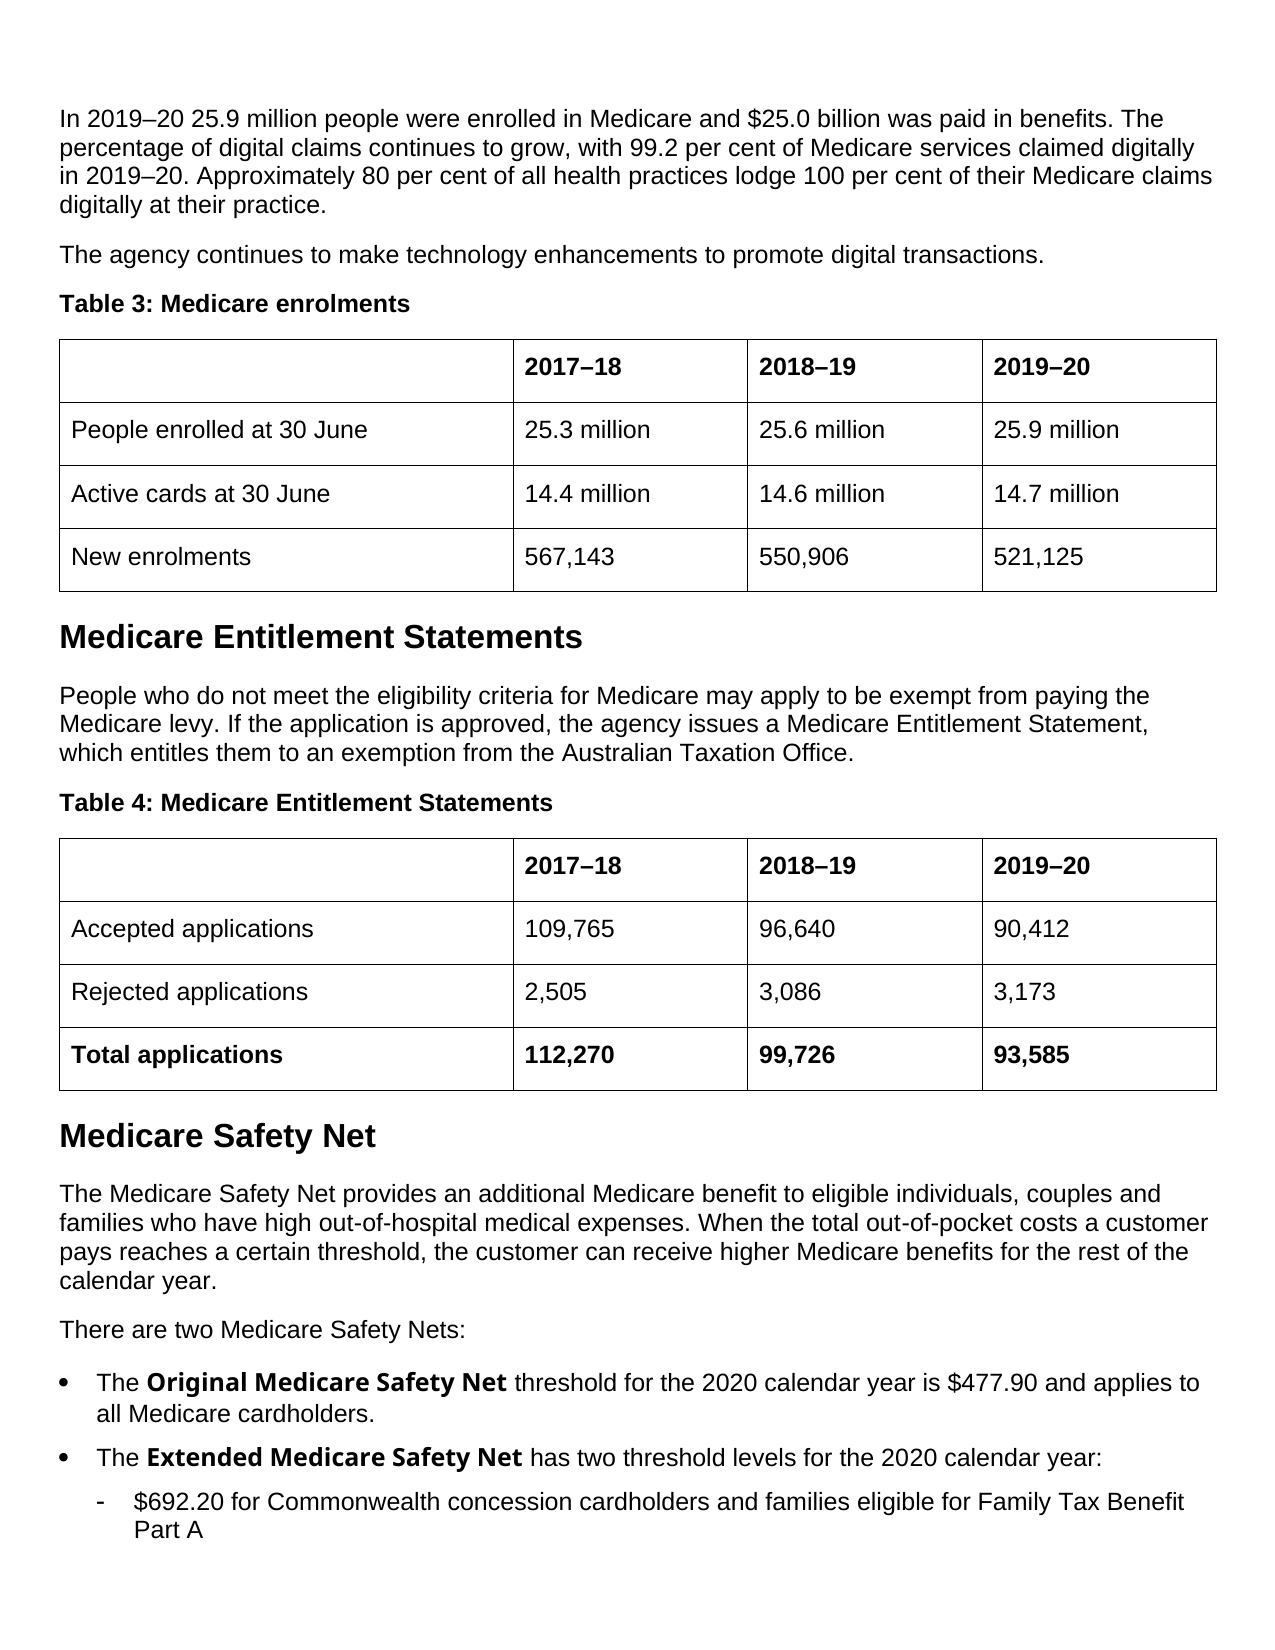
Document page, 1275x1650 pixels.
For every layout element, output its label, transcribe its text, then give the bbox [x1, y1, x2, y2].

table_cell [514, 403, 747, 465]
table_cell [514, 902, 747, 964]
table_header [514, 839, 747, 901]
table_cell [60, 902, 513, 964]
subtitle Medicare Entitlement Statements [59, 617, 1216, 656]
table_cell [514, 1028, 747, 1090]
text People who do not meet the eligibility criteria for Medicare may apply to be exempt from paying the Medicare levy. If the application is approved, the agency issues a Medicare Entitlement Statement, which entitles them to an exemption from the Australian Taxation Office. [59, 681, 1216, 767]
list The Extended Medicare Safety Net has two threshold levels for the 2020 calendar year: [59, 1440, 1216, 1474]
text The agency continues to make technology enhancements to promote digital transactions. [59, 239, 1216, 268]
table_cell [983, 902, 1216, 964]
list $692.20 for Commonwealth concession cardholders and families eligible for Family Tax Benefit Part A [96, 1487, 1216, 1544]
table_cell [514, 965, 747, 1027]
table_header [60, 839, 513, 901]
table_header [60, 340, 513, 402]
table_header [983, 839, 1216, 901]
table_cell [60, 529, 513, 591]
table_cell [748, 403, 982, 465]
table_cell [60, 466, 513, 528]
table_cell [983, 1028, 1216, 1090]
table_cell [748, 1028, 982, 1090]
subtitle Medicare Safety Net [59, 1116, 1216, 1154]
text Table 3: Medicare enrolments [59, 289, 1216, 318]
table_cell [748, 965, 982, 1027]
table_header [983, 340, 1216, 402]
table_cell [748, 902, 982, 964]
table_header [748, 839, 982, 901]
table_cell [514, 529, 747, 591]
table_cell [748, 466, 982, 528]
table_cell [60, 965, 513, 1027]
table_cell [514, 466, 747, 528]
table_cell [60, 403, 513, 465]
text The Medicare Safety Net provides an additional Medicare benefit to eligible individuals, couples and families who have high out-of-hospital medical expenses. When the total out-of-pocket costs a customer pays reaches a certain threshold, the customer can receive higher Medicare benefits for the rest of the calendar year. [59, 1179, 1216, 1294]
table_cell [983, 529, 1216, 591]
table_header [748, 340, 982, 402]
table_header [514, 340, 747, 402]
list The Original Medicare Safety Net threshold for the 2020 calendar year is $477.90 and applies to all Medicare cardholders. [59, 1365, 1216, 1428]
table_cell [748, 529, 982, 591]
text There are two Medicare Safety Nets: [59, 1315, 1216, 1344]
text Table 4: Medicare Entitlement Statements [59, 788, 1216, 817]
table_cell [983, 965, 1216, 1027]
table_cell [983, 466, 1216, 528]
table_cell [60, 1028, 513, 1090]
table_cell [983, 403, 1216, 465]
text In 2019–20 25.9 million people were enrolled in Medicare and $25.0 billion was paid in benefits. The percentage of digital claims continues to grow, with 99.2 per cent of Medicare services claimed digitally in 2019–20. Approximately 80 per cent of all health practices lodge 100 per cent of their Medicare claims digitally at their practice. [59, 104, 1216, 219]
